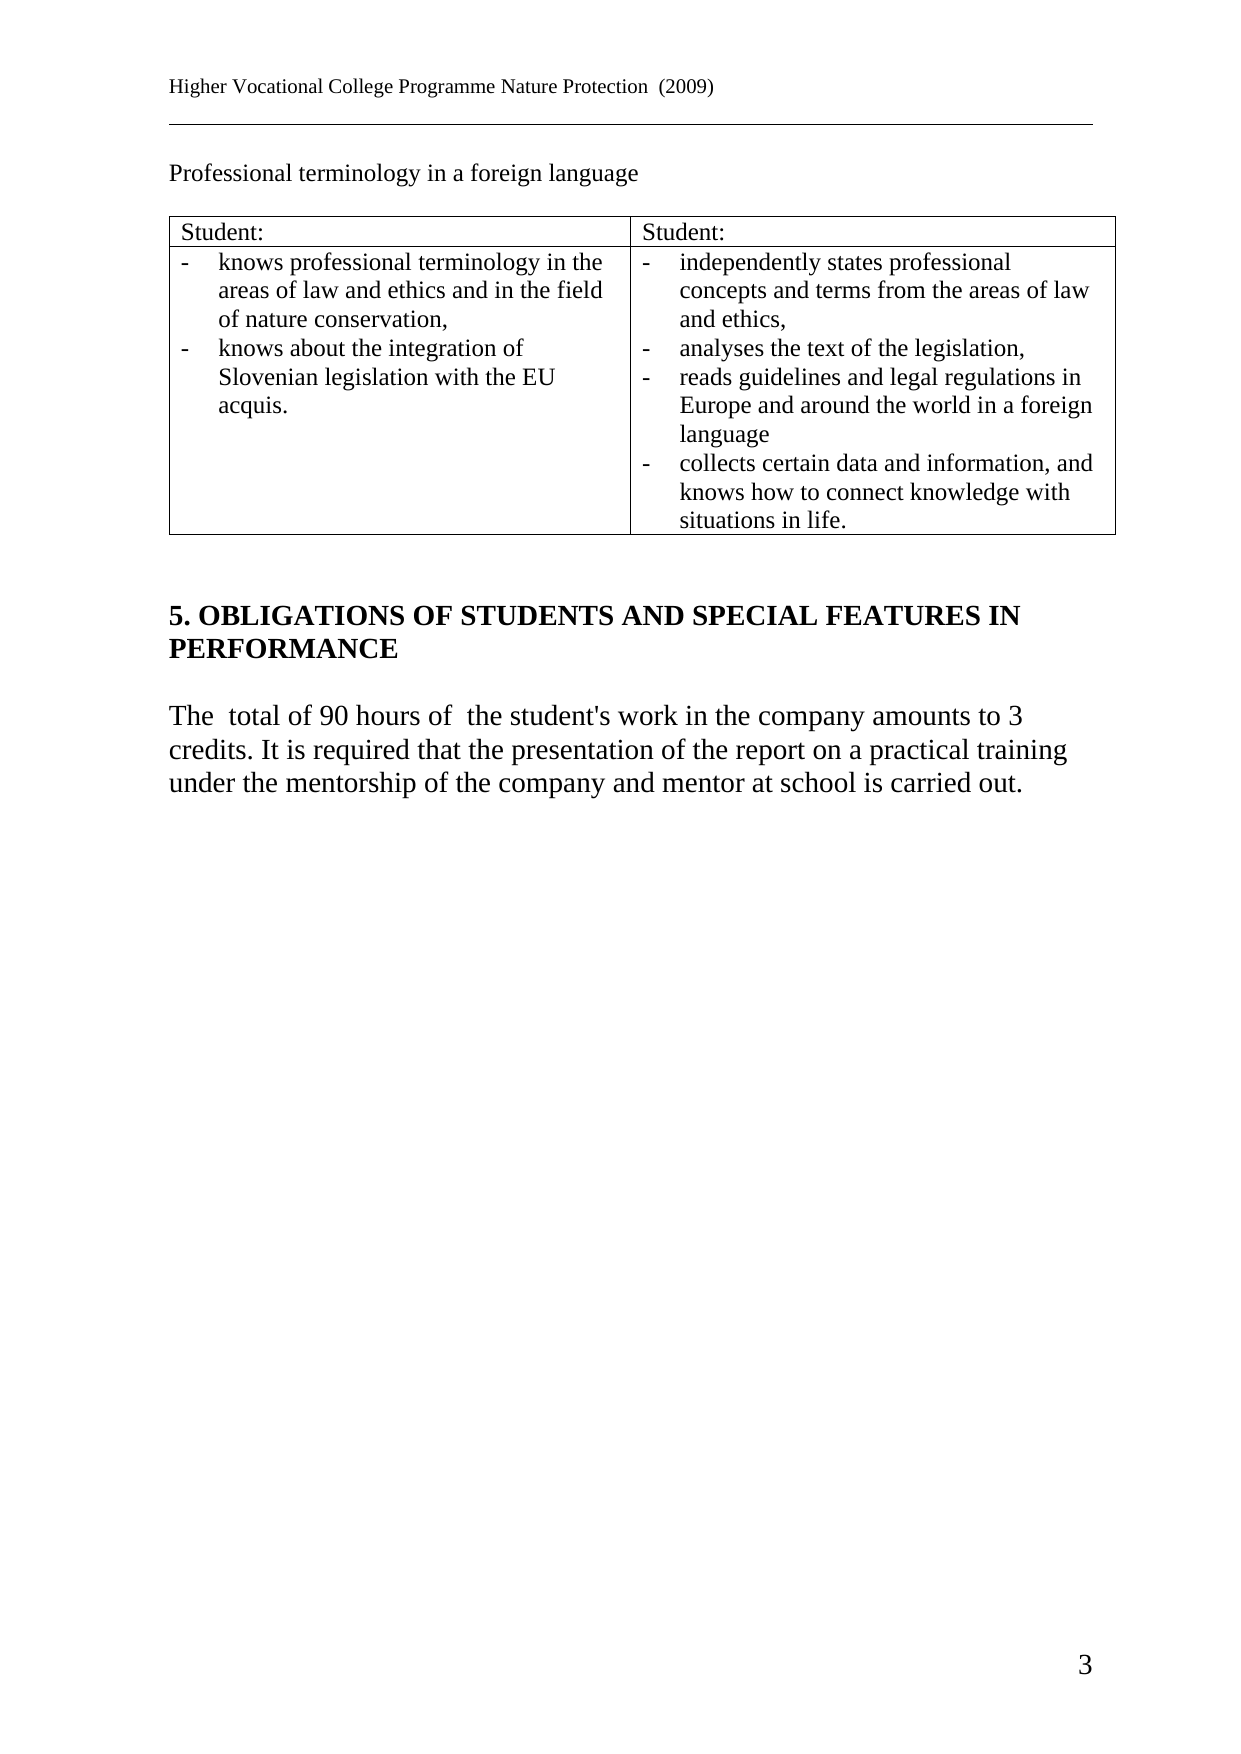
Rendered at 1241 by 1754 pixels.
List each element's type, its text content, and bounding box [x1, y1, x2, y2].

table_header Student: [631, 217, 1115, 246]
table_header Student: [170, 217, 630, 246]
text 5. OBLIGATIONS OF STUDENTS AND SPECIAL FEATURES IN PERFORMANCE [169, 598, 1093, 665]
table_cell independently states professional concepts and terms from the areas of law and ethics, analyses the text of the legislation, reads guidelines and legal regulations in Europe and around the world in a foreign language collects certain data and information, and knows how to connect knowledge with situations in life. [631, 247, 1115, 534]
text Professional terminology in a foreign language [169, 158, 1093, 187]
table_cell knows professional terminology in the areas of law and ethics and in the field of nature conservation, knows about the integration of Slovenian legislation with the EU acquis. [170, 247, 630, 534]
text The total of 90 hours of the student's work in the company amounts to 3 credits. It is required that the presentation of the report on a practical training under the mentorship of the company and mentor at school is carried out. [169, 698, 1093, 799]
